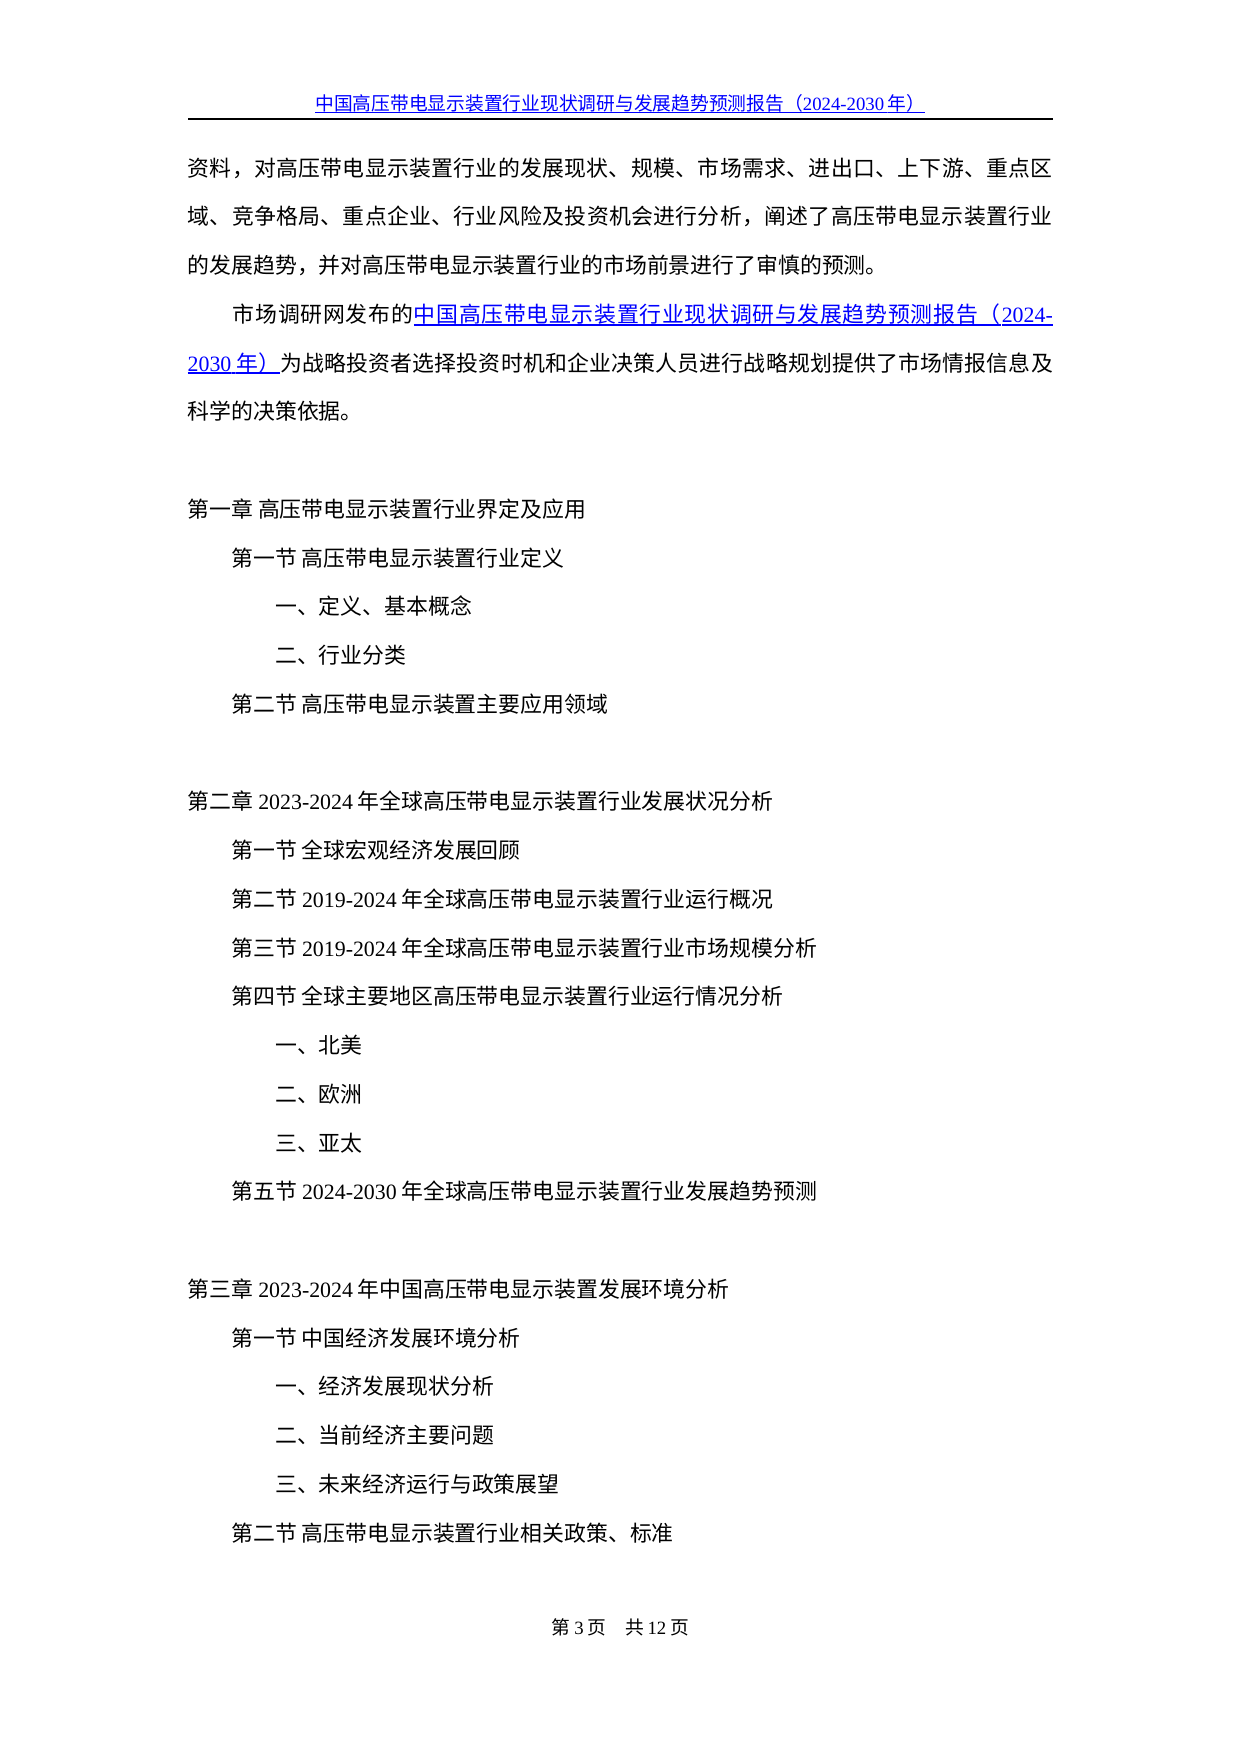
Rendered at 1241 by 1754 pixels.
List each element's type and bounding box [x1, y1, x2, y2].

text [187, 150, 1053, 1548]
